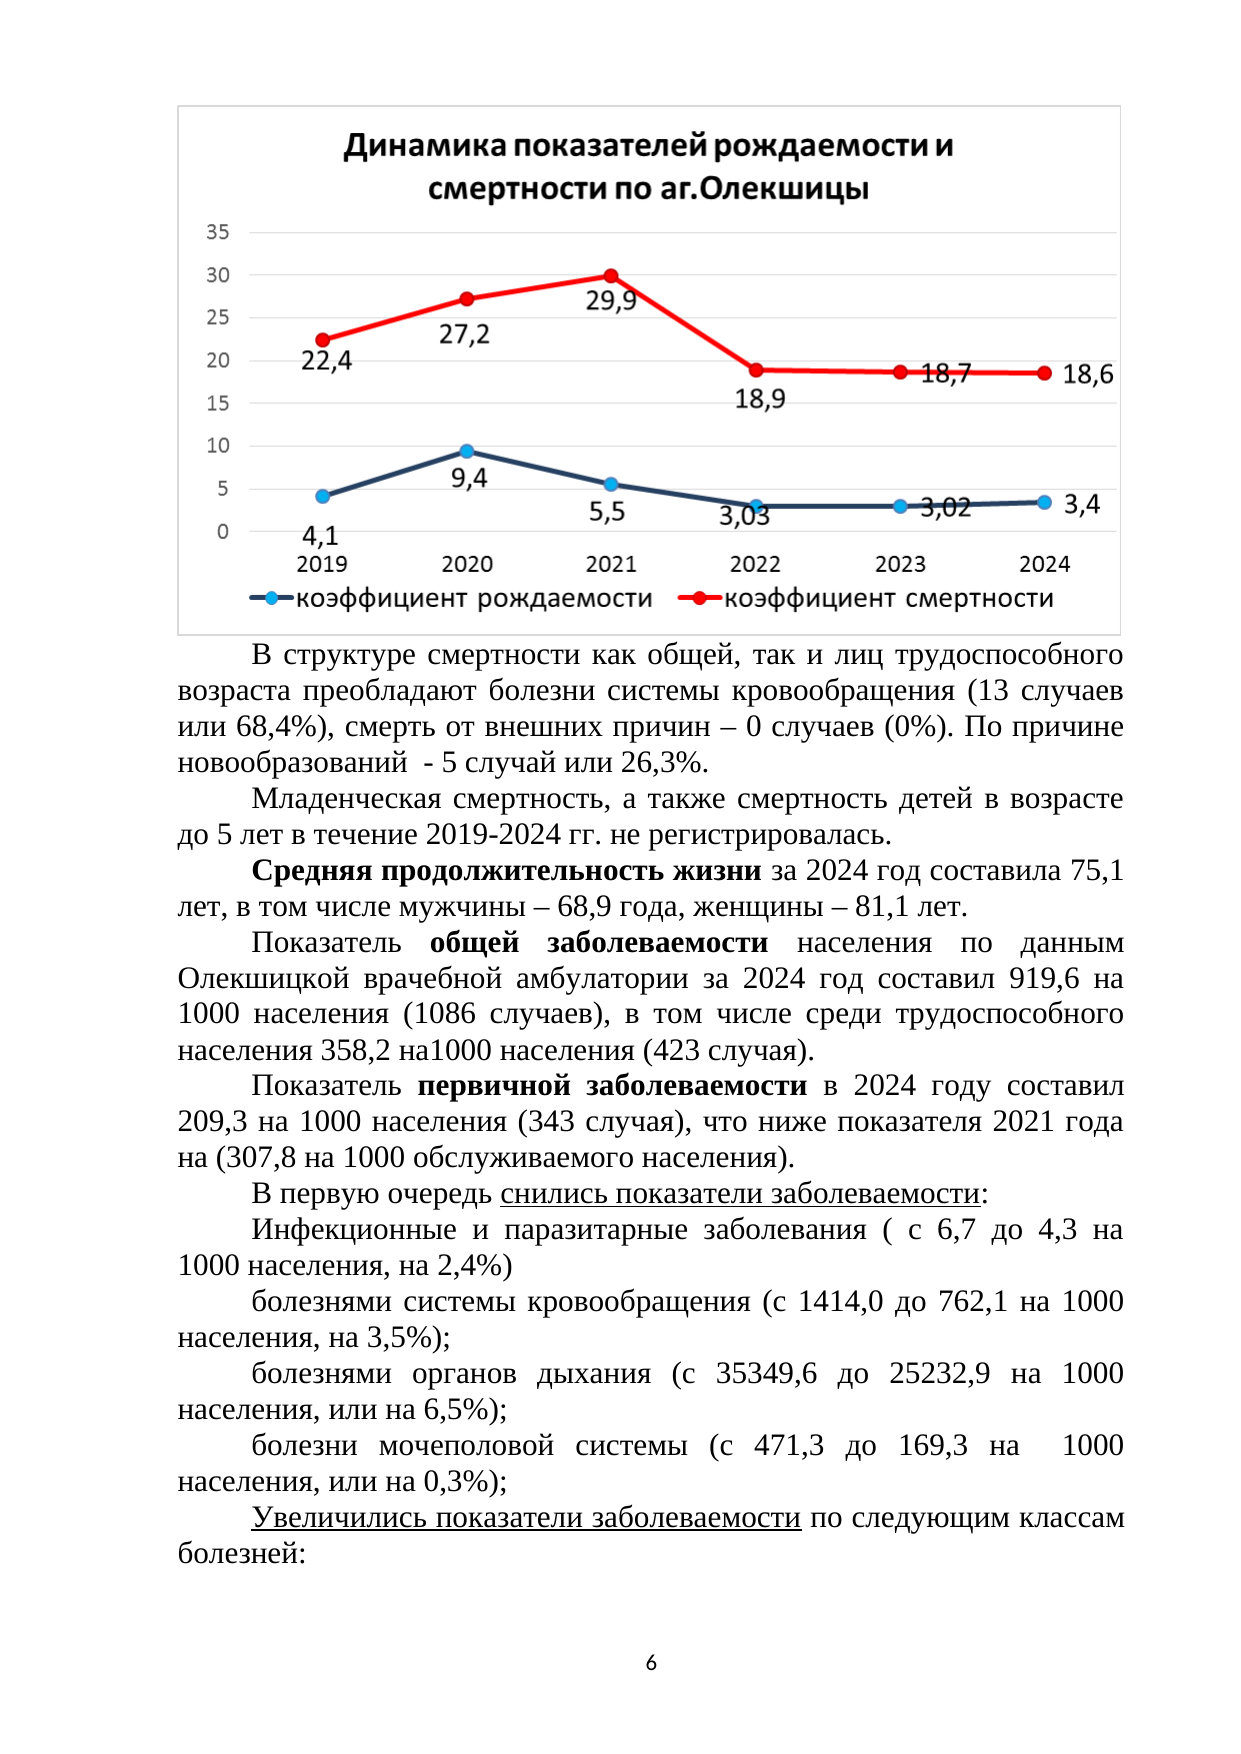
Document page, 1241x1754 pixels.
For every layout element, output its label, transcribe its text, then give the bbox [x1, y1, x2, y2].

text Младенческая смертность, а также смертность детей в возрасте до 5 лет в течение 2019-2024 гг. не регистрировалась. [177, 779, 1125, 851]
picture [177, 105, 1121, 636]
text Увеличились показатели заболеваемости по следующим классам болезней: [177, 1498, 1125, 1570]
text Показатель первичной заболеваемости в 2024 году составил 209,3 на 1000 населения (343 случая), что ниже показателя 2021 года на (307,8 на 1000 обслуживаемого населения). [177, 1067, 1125, 1174]
text болезнями системы кровообращения (с 1414,0 до 762,1 на 1000 населения, на 3,5%); [177, 1282, 1125, 1354]
text болезнями органов дыхания (с 35349,6 до 25232,9 на 1000 населения, или на 6,5%); [177, 1354, 1125, 1426]
text Показатель общей заболеваемости населения по данным Олекшицкой врачебной амбулатории за 2024 год составил 919,6 на 1000 населения (1086 случаев), в том числе среди трудоспособного населения 358,2 на1000 населения (423 случая). [177, 923, 1125, 1067]
text Средняя продолжительность жизни за 2024 год составила 75,1 лет, в том числе мужчины – 68,9 года, женщины – 81,1 лет. [177, 851, 1125, 923]
text болезни мочеполовой системы (с 471,3 до 169,3 на 1000 населения, или на 0,3%); [177, 1426, 1125, 1498]
text В структуре смертности как общей, так и лиц трудоспособного возраста преобладают болезни системы кровообращения (13 случаев или 68,4%), смерть от внешних причин – 0 случаев (0%). По причине новообразований - 5 случай или 26,3%. [177, 635, 1125, 779]
text В первую очередь снились показатели заболеваемости: [177, 1174, 1125, 1210]
text Инфекционные и паразитарные заболевания ( с 6,7 до 4,3 на 1000 населения, на 2,4%) [177, 1210, 1125, 1282]
